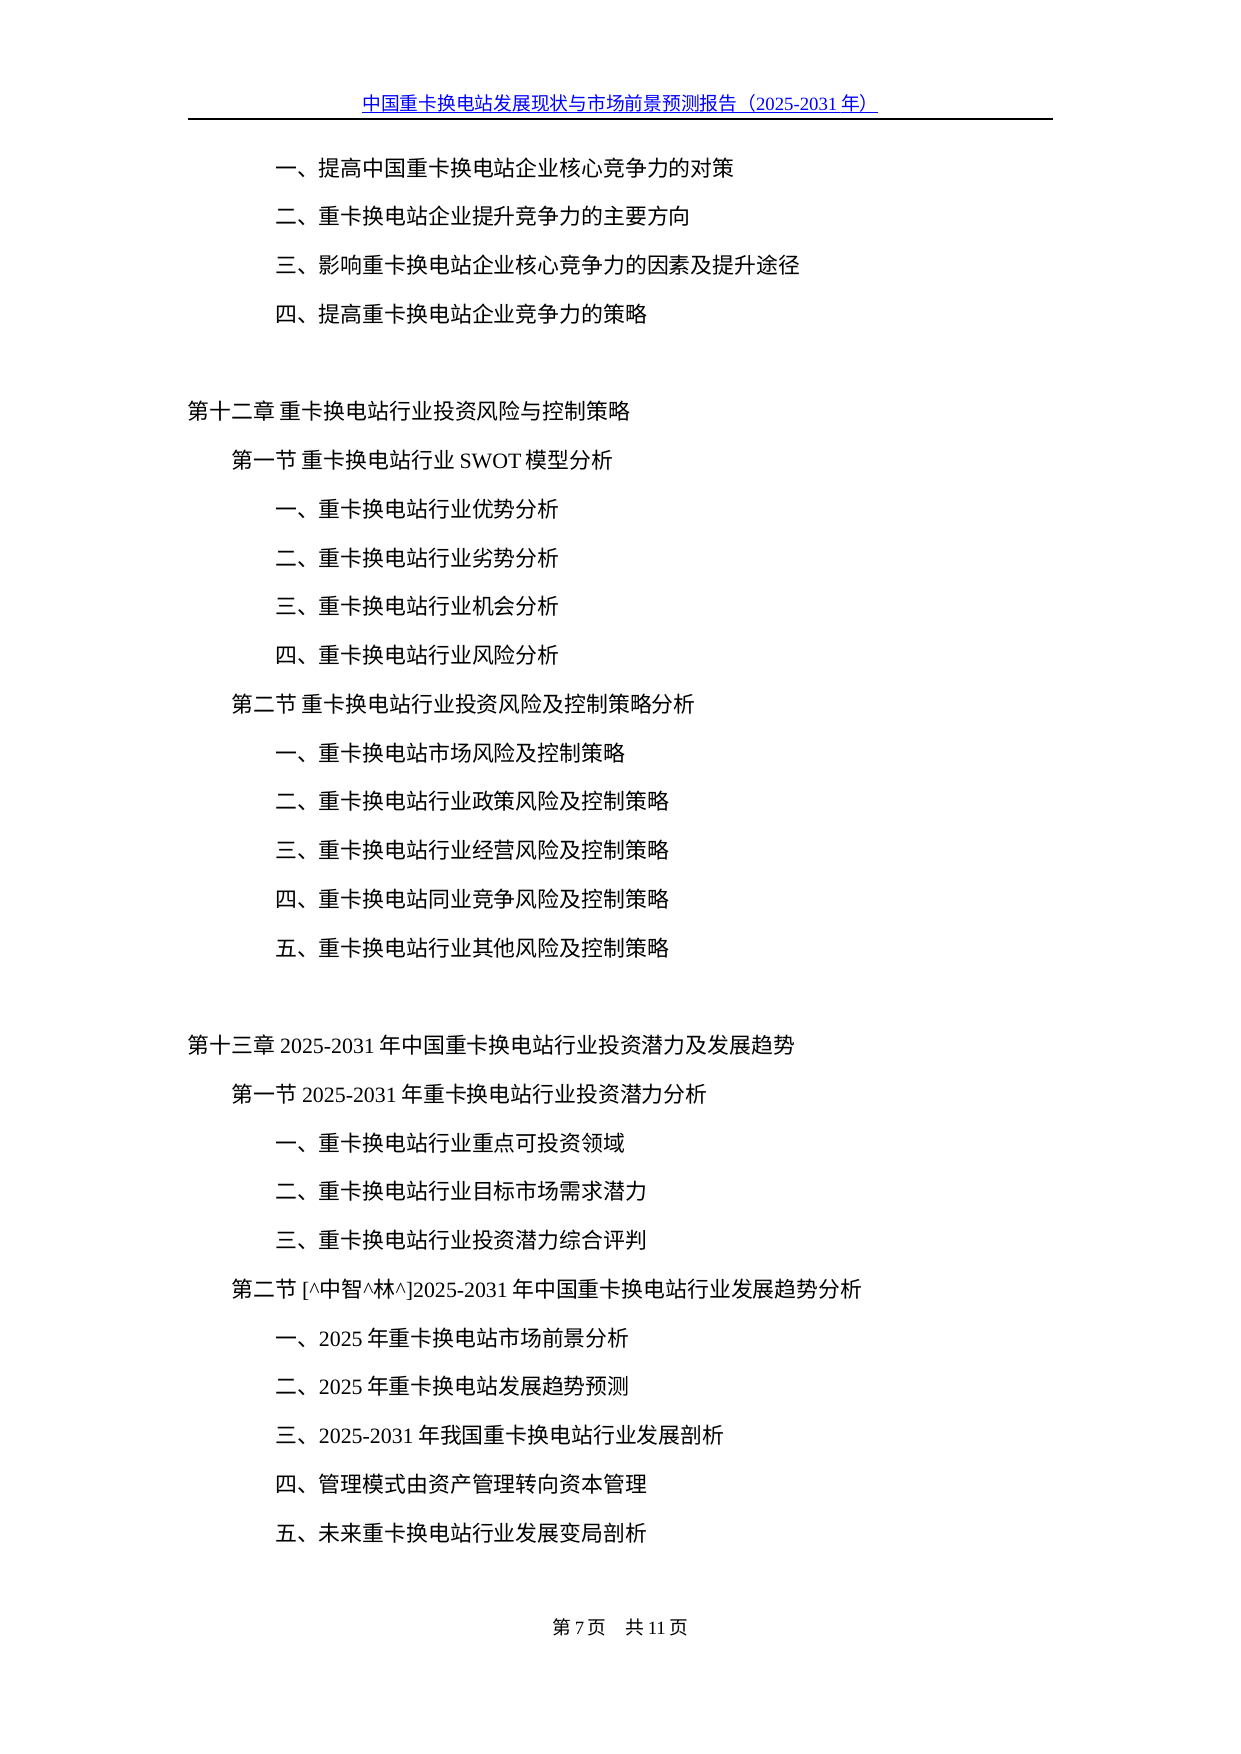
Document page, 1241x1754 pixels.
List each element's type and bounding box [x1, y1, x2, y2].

text [187, 150, 1053, 1548]
